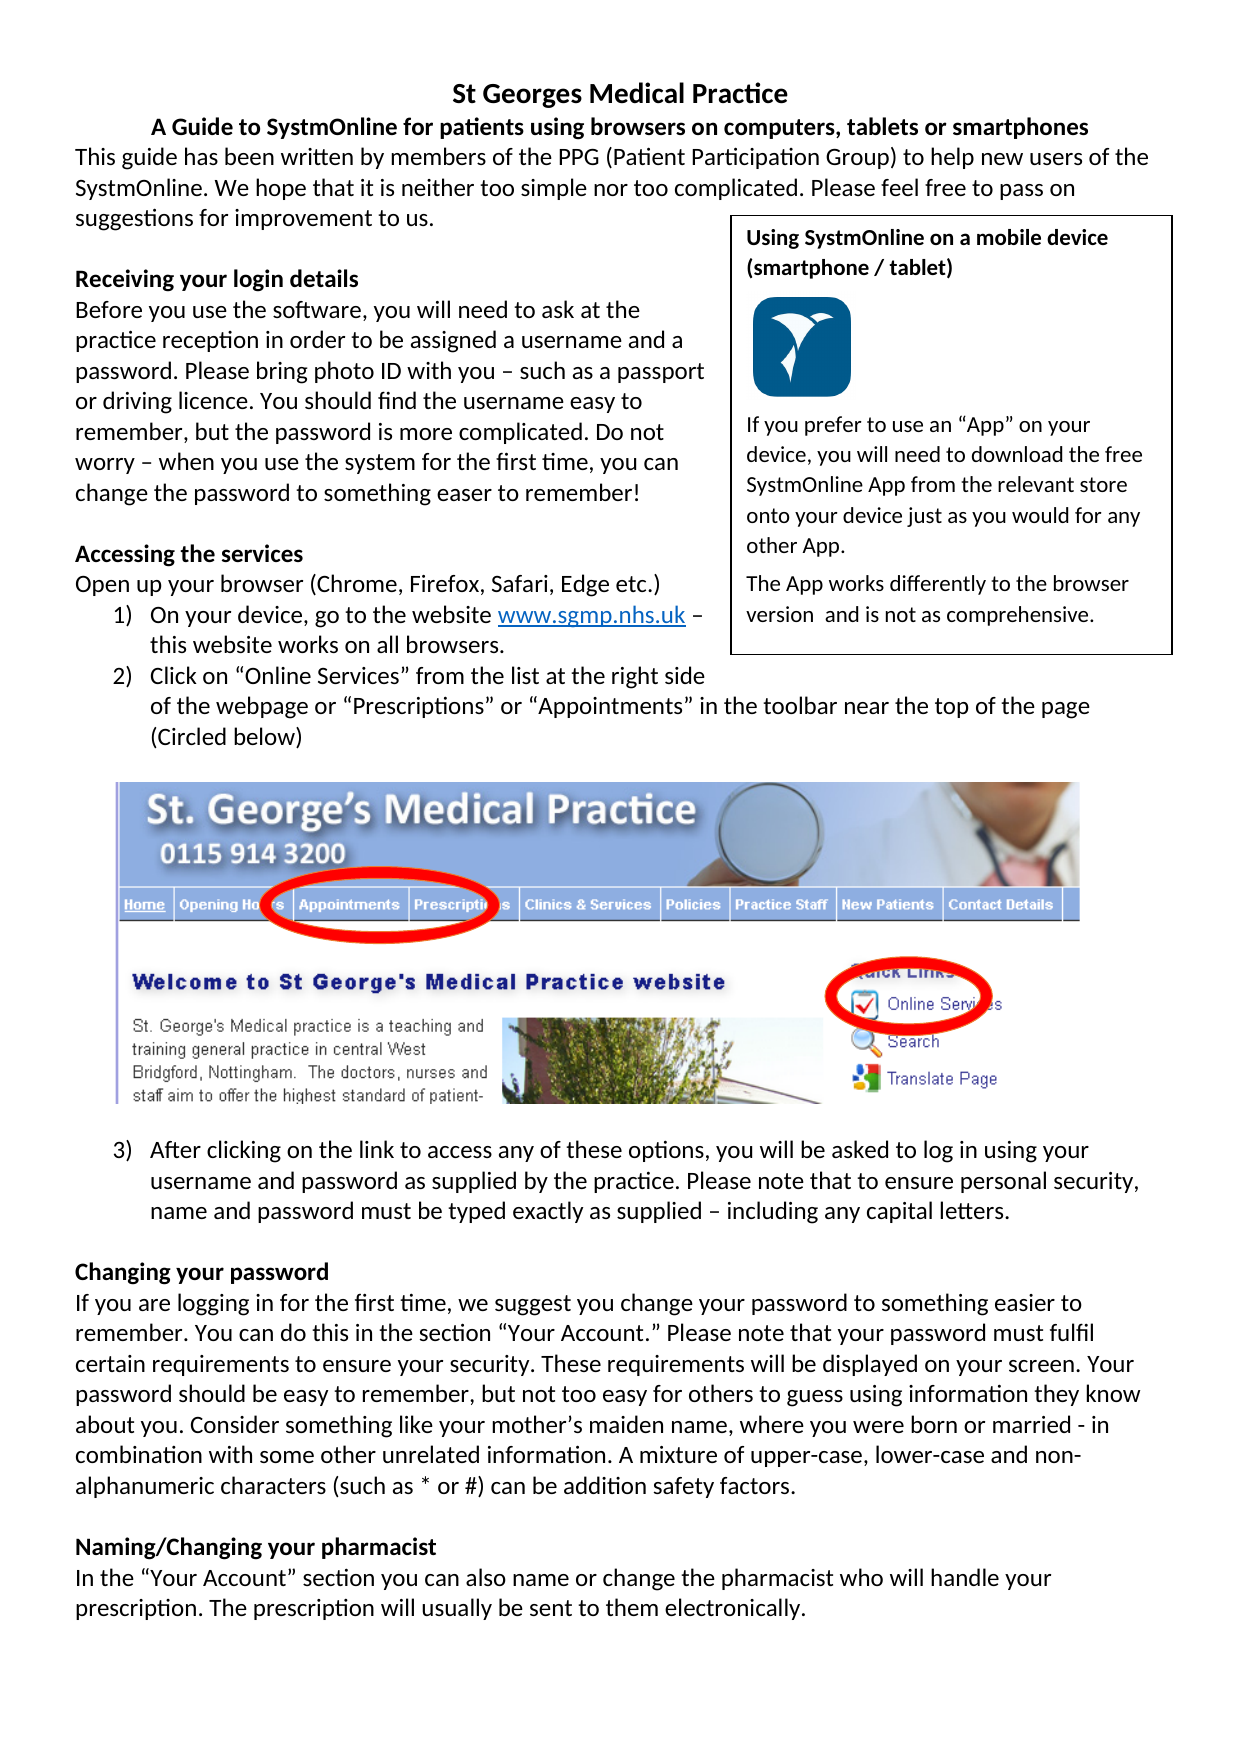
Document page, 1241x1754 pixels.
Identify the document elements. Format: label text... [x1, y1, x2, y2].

text A Guide to SystmOnline for patients using browsers on computers, tablets or smartphones [75, 111, 1165, 141]
text Before you use the software, you will need to ask at the practice reception in order to be assigned a username and a password. Please bring photo ID with you – such as a passport or driving licence. You should find the username easy to remember, but the password is more complicated. Do not worry – when you use the system for the first time, you can change the password to something easer to remember! [75, 294, 730, 507]
picture [112, 782, 1080, 1104]
text Changing your password [75, 1257, 1165, 1287]
text Open up your browser (Chrome, Firefox, Safari, Edge etc.) [75, 568, 730, 599]
text This guide has been written by members of the PPG (Patient Participation Group) to help new users of the SystmOnline. We hope that it is neither too simple nor too complicated. Please feel free to pass on suggestions for improvement to us. [75, 141, 1165, 233]
text In the “Your Account” section you can also name or change the pharmacist who will handle your prescription. The prescription will usually be sent to them electronically. [75, 1562, 1165, 1623]
text Receiving your login details [75, 263, 730, 294]
text Accessing the services [75, 538, 730, 568]
text If you are logging in for the first time, we suggest you change your password to something easier to remember. You can do this in the section “Your Account.” Please note that your password must fulfil certain requirements to ensure your security. These requirements will be displayed on your screen. Your password should be easy to remember, but not too easy for others to guess using information they know about you. Consider something like your mother’s maiden name, where you were born or married - in combination with some other unrelated information. A mixture of upper-case, lower-case and non-alphanumeric characters (such as * or #) can be addition safety factors. [75, 1287, 1165, 1501]
text Naming/Changing your pharmacist [75, 1531, 1165, 1562]
picture [746, 291, 856, 400]
text St Georges Medical Practice [75, 75, 1165, 111]
list Click on “Online Services” from the list at the right side of the webpage or “Prescriptions” or “Appointments” in the toolbar near the top of the page (Circled below) [112, 660, 1165, 752]
list After clicking on the link to access any of these options, you will be asked to log in using your username and password as supplied by the practice. Please note that to ensure personal security, name and password must be typed exactly as supplied – including any capital letters. [112, 1134, 1165, 1226]
list On your device, go to the website www.sgmp.nhs.uk – this website works on all browsers. [112, 599, 1165, 660]
